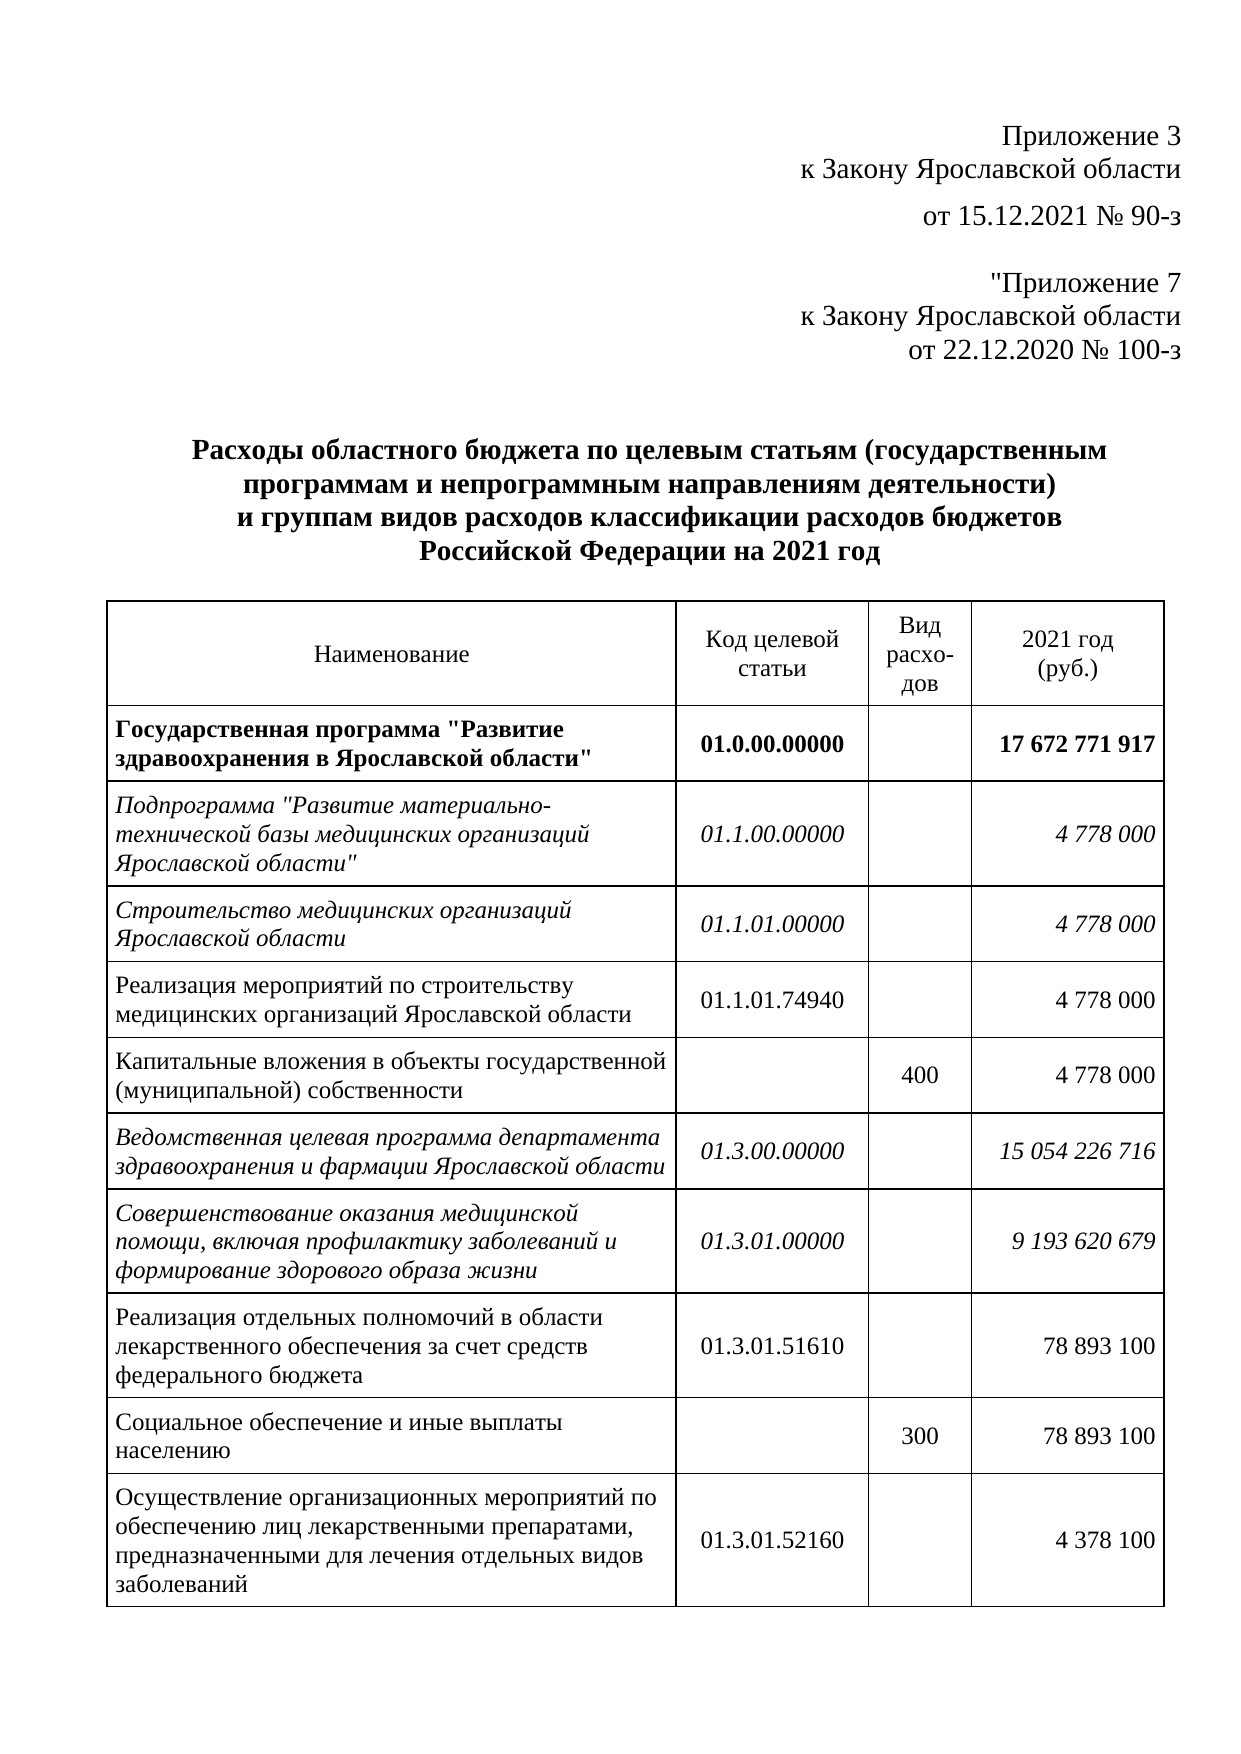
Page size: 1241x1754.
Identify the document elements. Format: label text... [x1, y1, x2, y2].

table_cell Подпрограмма "Развитие материально-технической базы медицинских организаций Ярославской области" [108, 782, 675, 885]
table_header Наименование [108, 602, 675, 705]
table_cell 4 778 000 [972, 1038, 1163, 1112]
table_cell [869, 1294, 971, 1397]
table_cell Государственная программа "Развитие здравоохранения в Ярославской области" [108, 706, 675, 780]
text к Закону Ярославской области [118, 298, 1181, 332]
table_cell Совершенствование оказания медицинской помощи, включая профилактику заболеваний и формирование здорового образа жизни [108, 1190, 675, 1292]
table_cell 01.1.00.00000 [677, 782, 868, 885]
table_cell Осуществление организационных мероприятий по обеспечению лиц лекарственными препаратами, предназначенными для лечения отдельных видов заболеваний [108, 1474, 675, 1606]
table_cell [869, 1474, 971, 1606]
table_cell Капитальные вложения в объекты государственной (муниципальной) собственности [108, 1038, 675, 1112]
table_cell Строительство медицинских организаций Ярославской области [108, 887, 675, 961]
text Расходы областного бюджета по целевым статьям (государственным [118, 432, 1181, 466]
table_cell 400 [869, 1038, 971, 1112]
table_cell [869, 782, 971, 885]
table_cell 4 378 100 [972, 1474, 1163, 1606]
table_cell Ведомственная целевая программа департамента здравоохранения и фармации Ярославской области [108, 1114, 675, 1188]
table_cell [677, 1038, 868, 1112]
table_cell 01.1.01.74940 [677, 962, 868, 1036]
table_cell Социальное обеспечение и иные выплаты населению [108, 1398, 675, 1472]
table_cell 01.0.00.00000 [677, 706, 868, 780]
table_cell 15 054 226 716 [972, 1114, 1163, 1188]
table_header 2021 год (руб.) [972, 602, 1163, 705]
table_cell 01.3.00.00000 [677, 1114, 868, 1188]
text от 22.12.2020 № 100-з [118, 332, 1181, 365]
table_cell 4 778 000 [972, 887, 1163, 961]
table_cell 4 778 000 [972, 782, 1163, 885]
table_cell [869, 1190, 971, 1292]
table_cell [677, 1398, 868, 1472]
table_cell [869, 706, 971, 780]
table_cell 01.1.01.00000 [677, 887, 868, 961]
table_cell [869, 887, 971, 961]
table_cell 01.3.01.51610 [677, 1294, 868, 1397]
table_cell Реализация мероприятий по строительству медицинских организаций Ярославской области [108, 962, 675, 1036]
text и группам видов расходов классификации расходов бюджетов [118, 499, 1181, 533]
text к Закону Ярославской области [293, 152, 1181, 185]
table_header Код целевой статьи [677, 602, 868, 705]
table_cell 4 778 000 [972, 962, 1163, 1036]
table_cell 01.3.01.00000 [677, 1190, 868, 1292]
table_cell [869, 1114, 971, 1188]
table_cell 78 893 100 [972, 1398, 1163, 1472]
table_cell 17 672 771 917 [972, 706, 1163, 780]
table_cell Реализация отдельных полномочий в области лекарственного обеспечения за счет средств федерального бюджета [108, 1294, 675, 1397]
table_cell 300 [869, 1398, 971, 1472]
table_cell 01.3.01.52160 [677, 1474, 868, 1606]
table_cell 78 893 100 [972, 1294, 1163, 1397]
text Приложение 3 [293, 118, 1181, 152]
table_header Вид расхо-дов [869, 602, 971, 705]
text "Приложение 7 [118, 265, 1181, 298]
table_cell [869, 962, 971, 1036]
text программам и непрограммным направлениям деятельности) [118, 466, 1181, 499]
table_cell 9 193 620 679 [972, 1190, 1163, 1292]
text от 15.12.2021 № 90-з [576, 198, 1181, 231]
text Российской Федерации на 2021 год [118, 533, 1181, 567]
